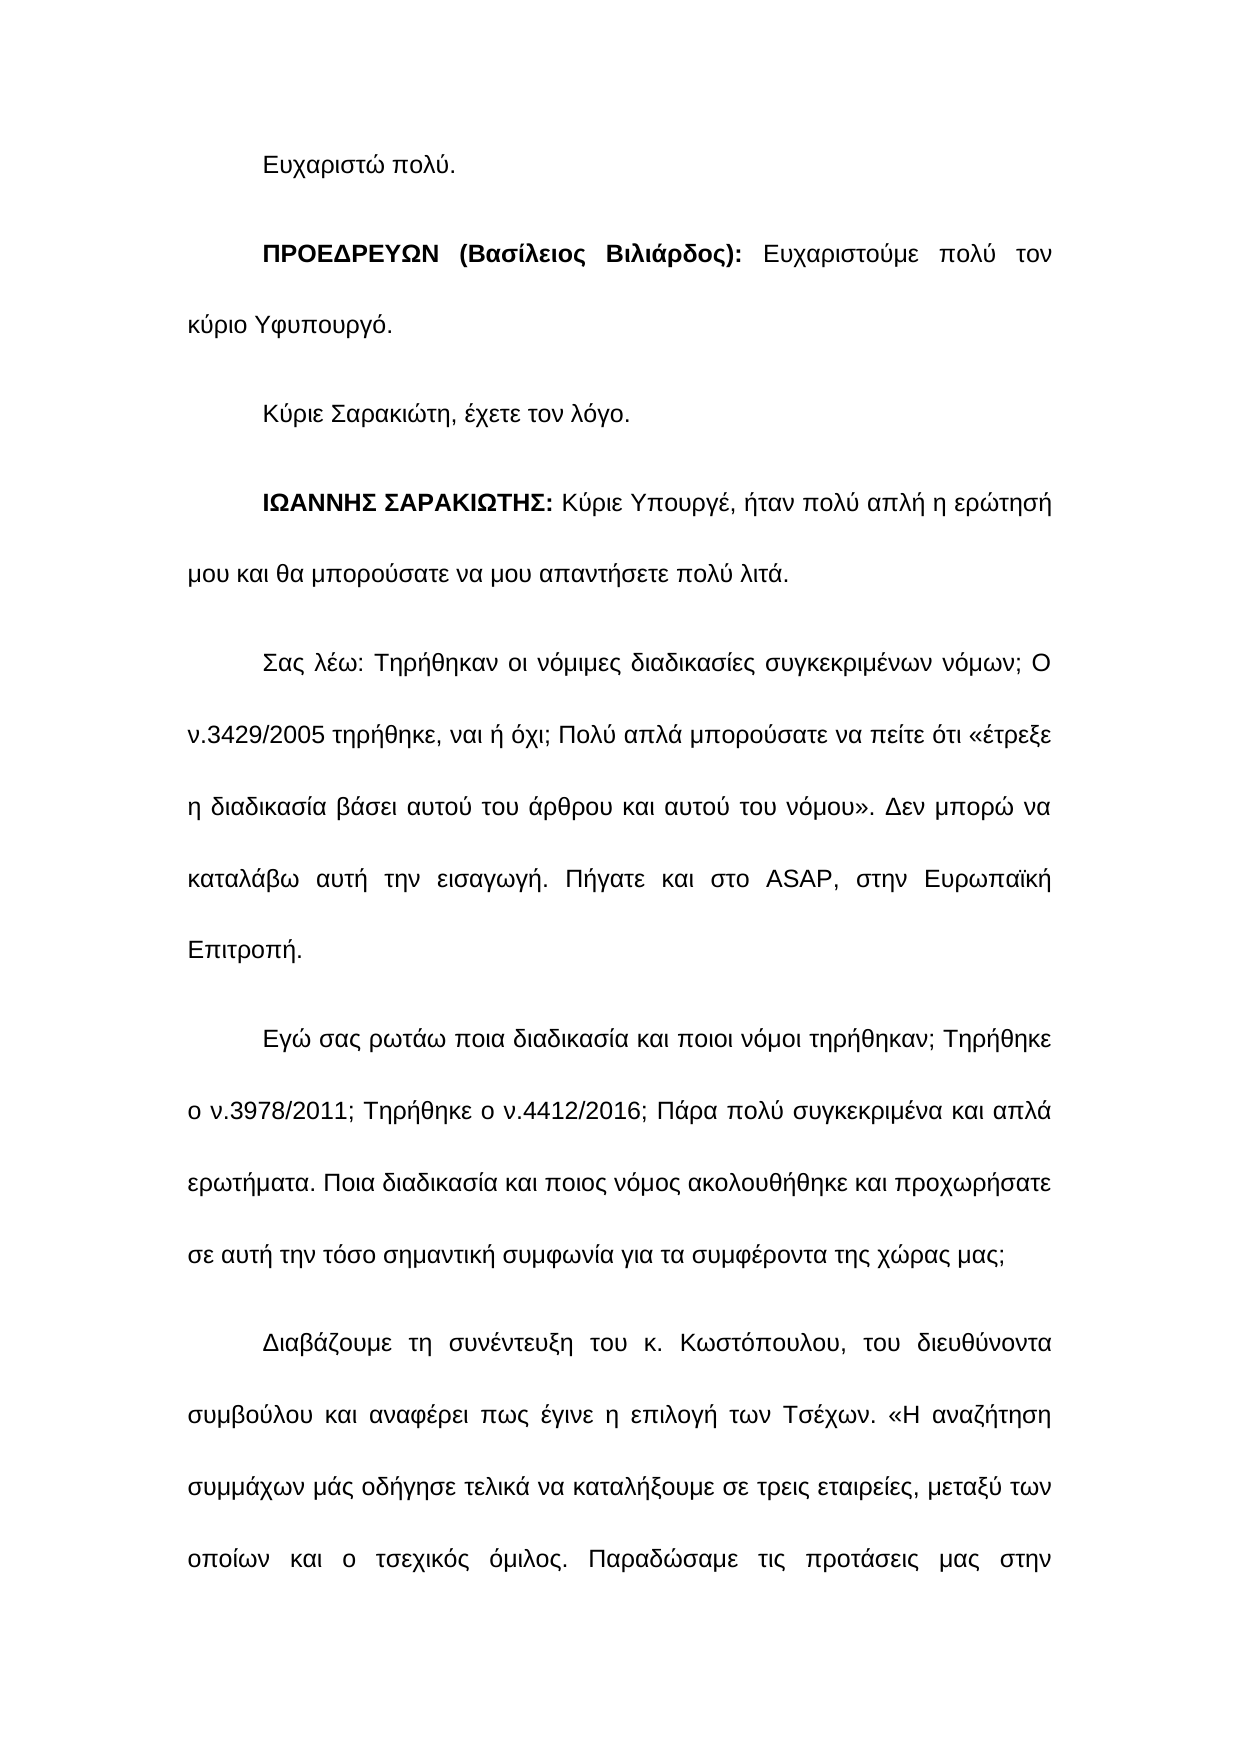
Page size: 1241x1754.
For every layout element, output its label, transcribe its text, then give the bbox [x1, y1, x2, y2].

text Ευχαριστώ πολύ. [187, 150, 1053, 179]
text ΠΡΟΕΔΡΕΥΩΝ (Βασίλειος Βιλιάρδος): Ευχαριστούμε πολύ τον κύριο Υφυπουργό. [187, 238, 1053, 339]
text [187, 1328, 1053, 1572]
text Σας λέω: Τηρήθηκαν οι νόμιμες διαδικασίες συγκεκριμένων νόμων; Ο ν.3429/2005 τηρήθηκε, ναι ή όχι; Πολύ απλά μπορούσατε να πείτε ότι «έτρεξε η διαδικασία βάσει αυτού του άρθρου και αυτού του νόμου». Δεν μπορώ να καταλάβω αυτή την εισαγωγή. Πήγατε και στο ASAP, στην Ευρωπαϊκή Επιτροπή. [187, 648, 1053, 964]
text Κύριε Σαρακιώτη, έχετε τον λόγο. [187, 399, 1053, 428]
text ΙΩΑΝΝΗΣ ΣΑΡΑΚΙΩΤΗΣ: Κύριε Υπουργέ, ήταν πολύ απλή η ερώτησή μου και θα μπορούσατε να μου απαντήσετε πολύ λιτά. [187, 487, 1053, 588]
text Εγώ σας ρωτάω ποια διαδικασία και ποιοι νόμοι τηρήθηκαν; Τηρήθηκε ο ν.3978/2011; Τηρήθηκε ο ν.4412/2016; Πάρα πολύ συγκεκριμένα και απλά ερωτήματα. Ποια διαδικασία και ποιος νόμος ακολουθήθηκε και προχωρήσατε σε αυτή την τόσο σημαντική συμφωνία για τα συμφέροντα της χώρας μας; [187, 1024, 1053, 1268]
